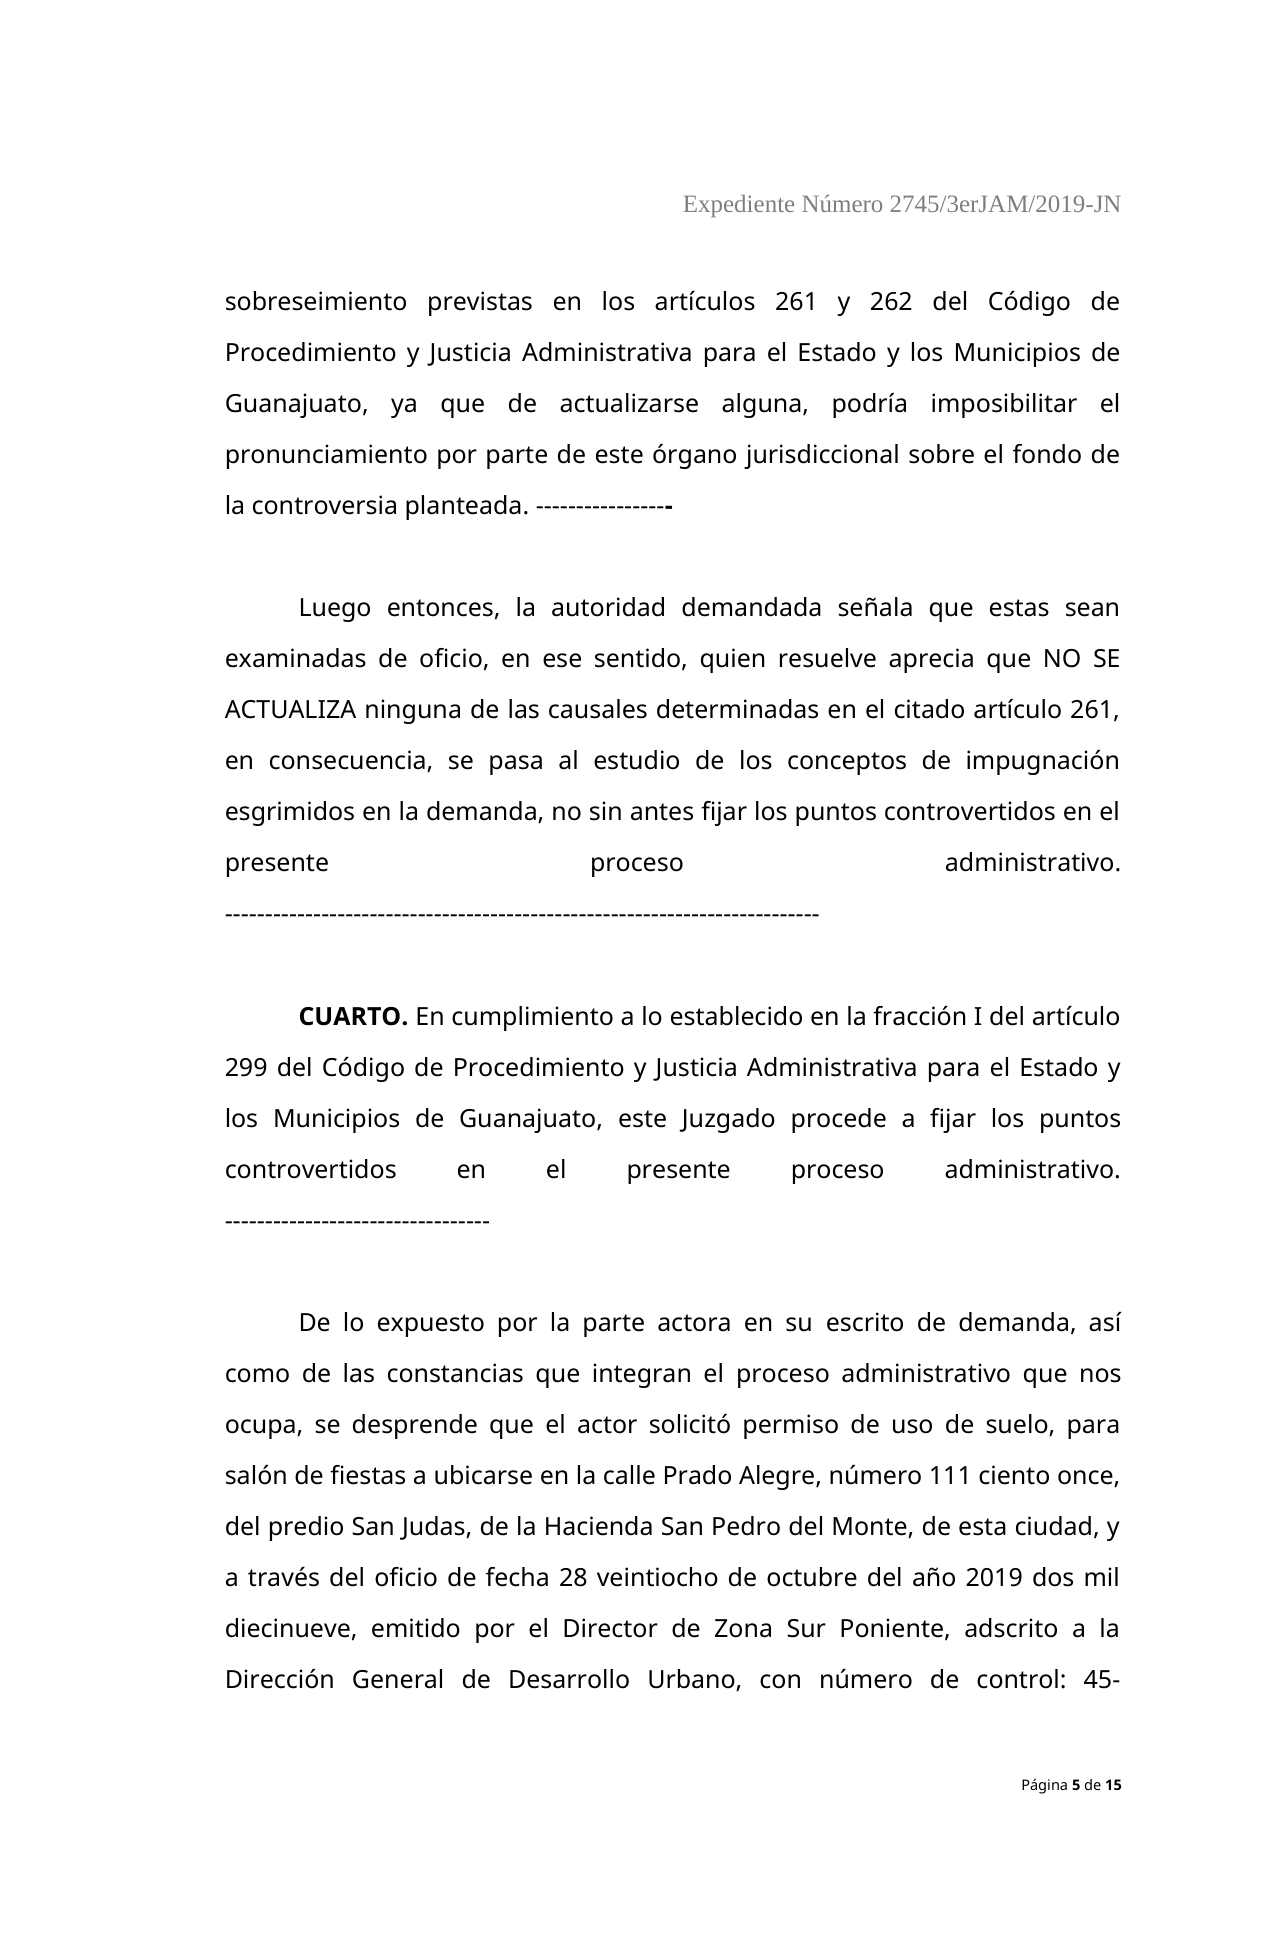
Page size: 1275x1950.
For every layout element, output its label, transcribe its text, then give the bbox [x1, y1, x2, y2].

text CUARTO. En cumplimiento a lo establecido en la fracción I del artículo 299 del Código de Procedimiento y Justicia Administrativa para el Estado y los Municipios de Guanajuato, este Juzgado procede a fijar los puntos controvertidos en el presente proceso administrativo. --------------------------------- [224, 998, 1121, 1236]
text Luego entonces, la autoridad demandada señala que estas sean examinadas de oficio, en ese sentido, quien resuelve aprecia que NO SE ACTUALIZA ninguna de las causales determinadas en el citado artículo 261, en consecuencia, se pasa al estudio de los conceptos de impugnación esgrimidos en la demanda, no sin antes fijar los puntos controvertidos en el presente proceso administrativo. -------------------------------------------------------------------------- [224, 590, 1121, 930]
